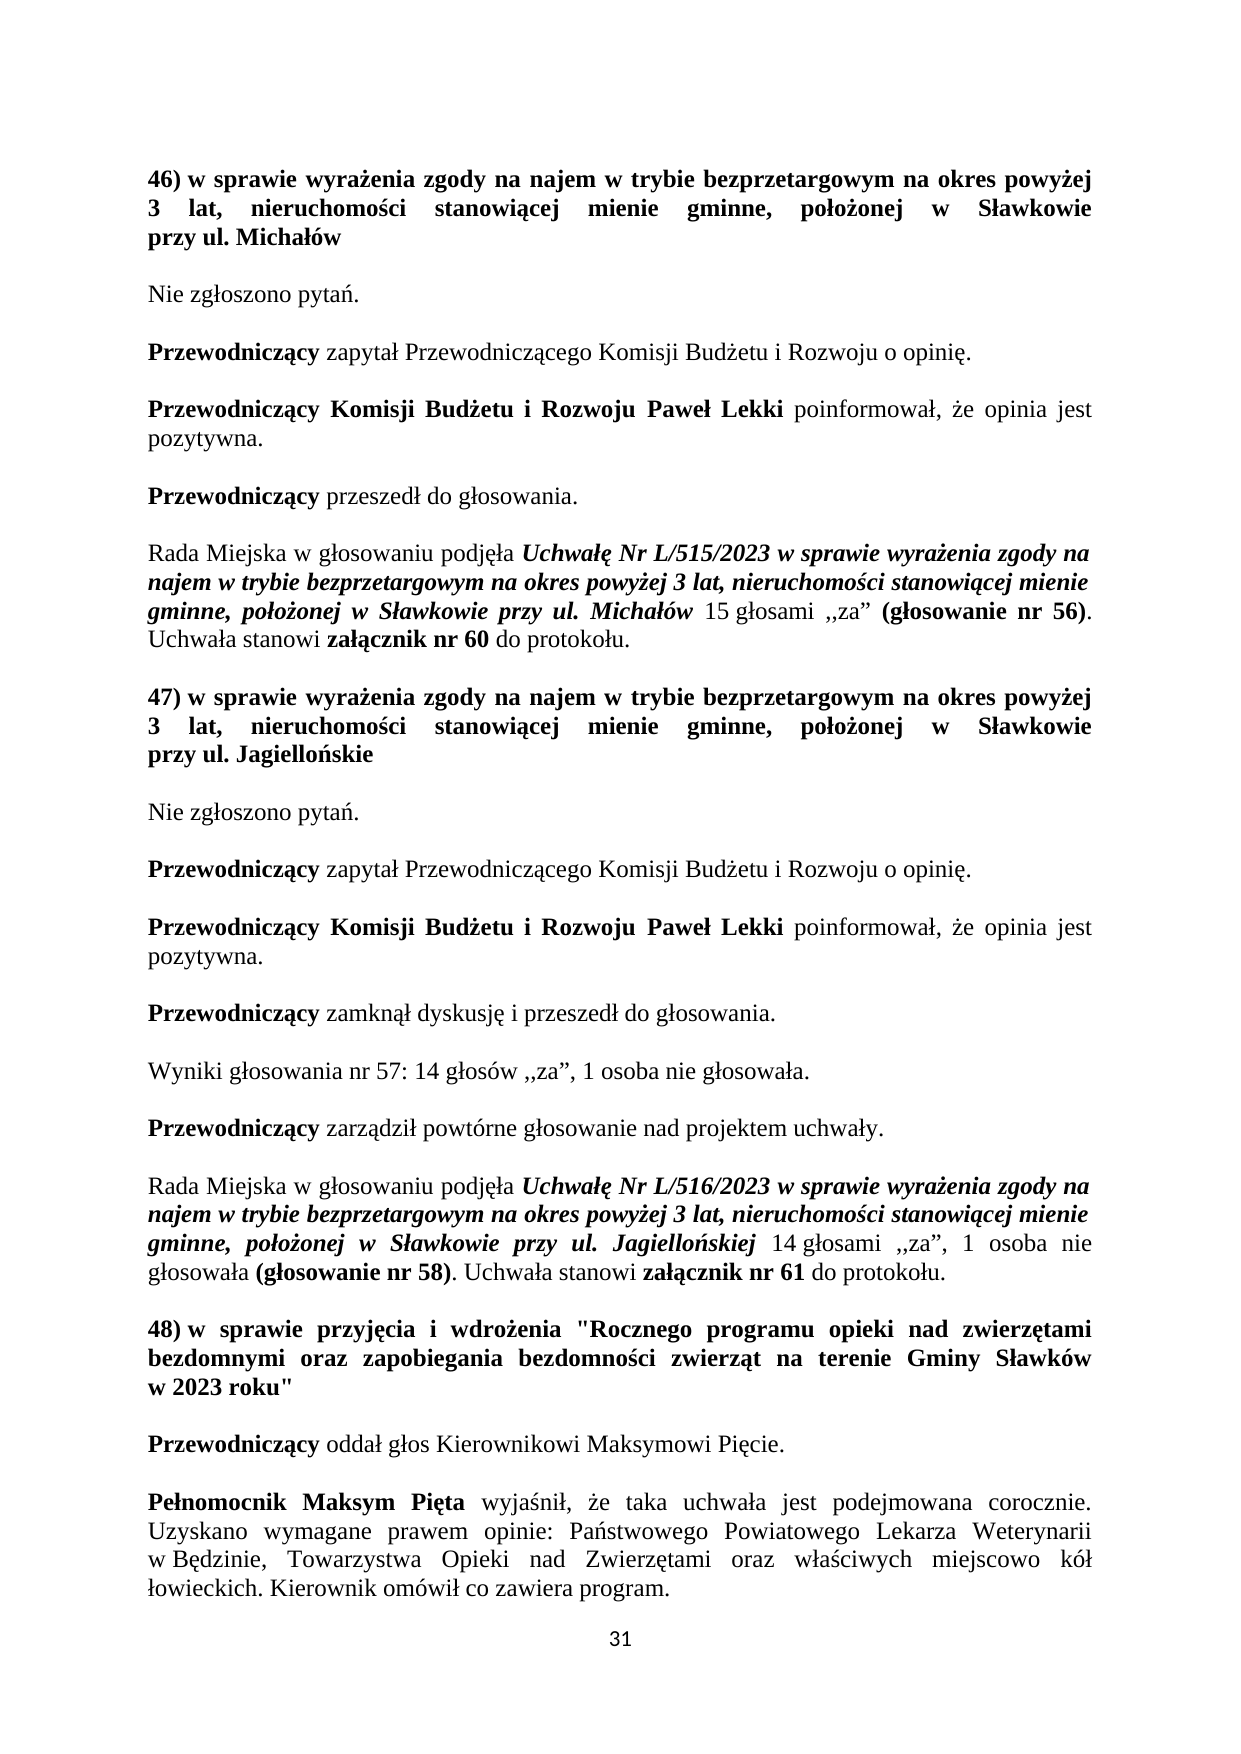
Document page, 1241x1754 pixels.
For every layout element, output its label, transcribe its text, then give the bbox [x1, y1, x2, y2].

text Przewodniczący oddał głos Kierownikowi Maksymowi Pięcie. [148, 1429, 1092, 1458]
text Przewodniczący Komisji Budżetu i Rozwoju Paweł Lekki poinformował, że opinia jest pozytywna. [148, 912, 1092, 969]
text Przewodniczący Komisji Budżetu i Rozwoju Paweł Lekki poinformował, że opinia jest pozytywna. [148, 394, 1092, 452]
text Przewodniczący przeszedł do głosowania. [148, 481, 1092, 509]
text Rada Miejska w głosowaniu podjęła Uchwałę Nr L/515/2023 w sprawie wyrażenia zgody na najem w trybie bezprzetargowym na okres powyżej 3 lat, nieruchomości stanowiącej mienie gminne, położonej w Sławkowie przy ul. Michałów 15 głosami ,,za” (głosowanie nr 56). Uchwała stanowi załącznik nr 60 do protokołu. [148, 538, 1092, 653]
text Wyniki głosowania nr 57: 14 głosów ,,za”, 1 osoba nie głosowała. [148, 1056, 1092, 1084]
text Przewodniczący zapytał Przewodniczącego Komisji Budżetu i Rozwoju o opinię. [148, 337, 1092, 366]
text Przewodniczący zarządził powtórne głosowanie nad projektem uchwały. [148, 1113, 1092, 1142]
text Przewodniczący zapytał Przewodniczącego Komisji Budżetu i Rozwoju o opinię. [148, 854, 1092, 883]
list w sprawie wyrażenia zgody na najem w trybie bezprzetargowym na okres powyżej 3 lat, nieruchomości stanowiącej mienie gminne, położonej w Sławkowie przy ul. Jagiellońskie [148, 682, 1092, 768]
text Rada Miejska w głosowaniu podjęła Uchwałę Nr L/516/2023 w sprawie wyrażenia zgody na najem w trybie bezprzetargowym na okres powyżej 3 lat, nieruchomości stanowiącej mienie gminne, położonej w Sławkowie przy ul. Jagiellońskiej 14 głosami ,,za”, 1 osoba nie głosowała (głosowanie nr 58). Uchwała stanowi załącznik nr 61 do protokołu. [148, 1171, 1092, 1286]
text Nie zgłoszono pytań. [148, 797, 1092, 826]
list w sprawie przyjęcia i wdrożenia "Rocznego programu opieki nad zwierzętami bezdomnymi oraz zapobiegania bezdomności zwierząt na terenie Gminy Sławków w 2023 roku" [148, 1314, 1092, 1401]
text Pełnomocnik Maksym Pięta wyjaśnił, że taka uchwała jest podejmowana corocznie. Uzyskano wymagane prawem opinie: Państwowego Powiatowego Lekarza Weterynarii w Będzinie, Towarzystwa Opieki nad Zwierzętami oraz właściwych miejscowo kół łowieckich. Kierownik omówił co zawiera program. [148, 1487, 1092, 1602]
text Nie zgłoszono pytań. [148, 279, 1092, 308]
list w sprawie wyrażenia zgody na najem w trybie bezprzetargowym na okres powyżej 3 lat, nieruchomości stanowiącej mienie gminne, położonej w Sławkowie przy ul. Michałów [148, 164, 1092, 251]
text Przewodniczący zamknął dyskusję i przeszedł do głosowania. [148, 998, 1092, 1027]
